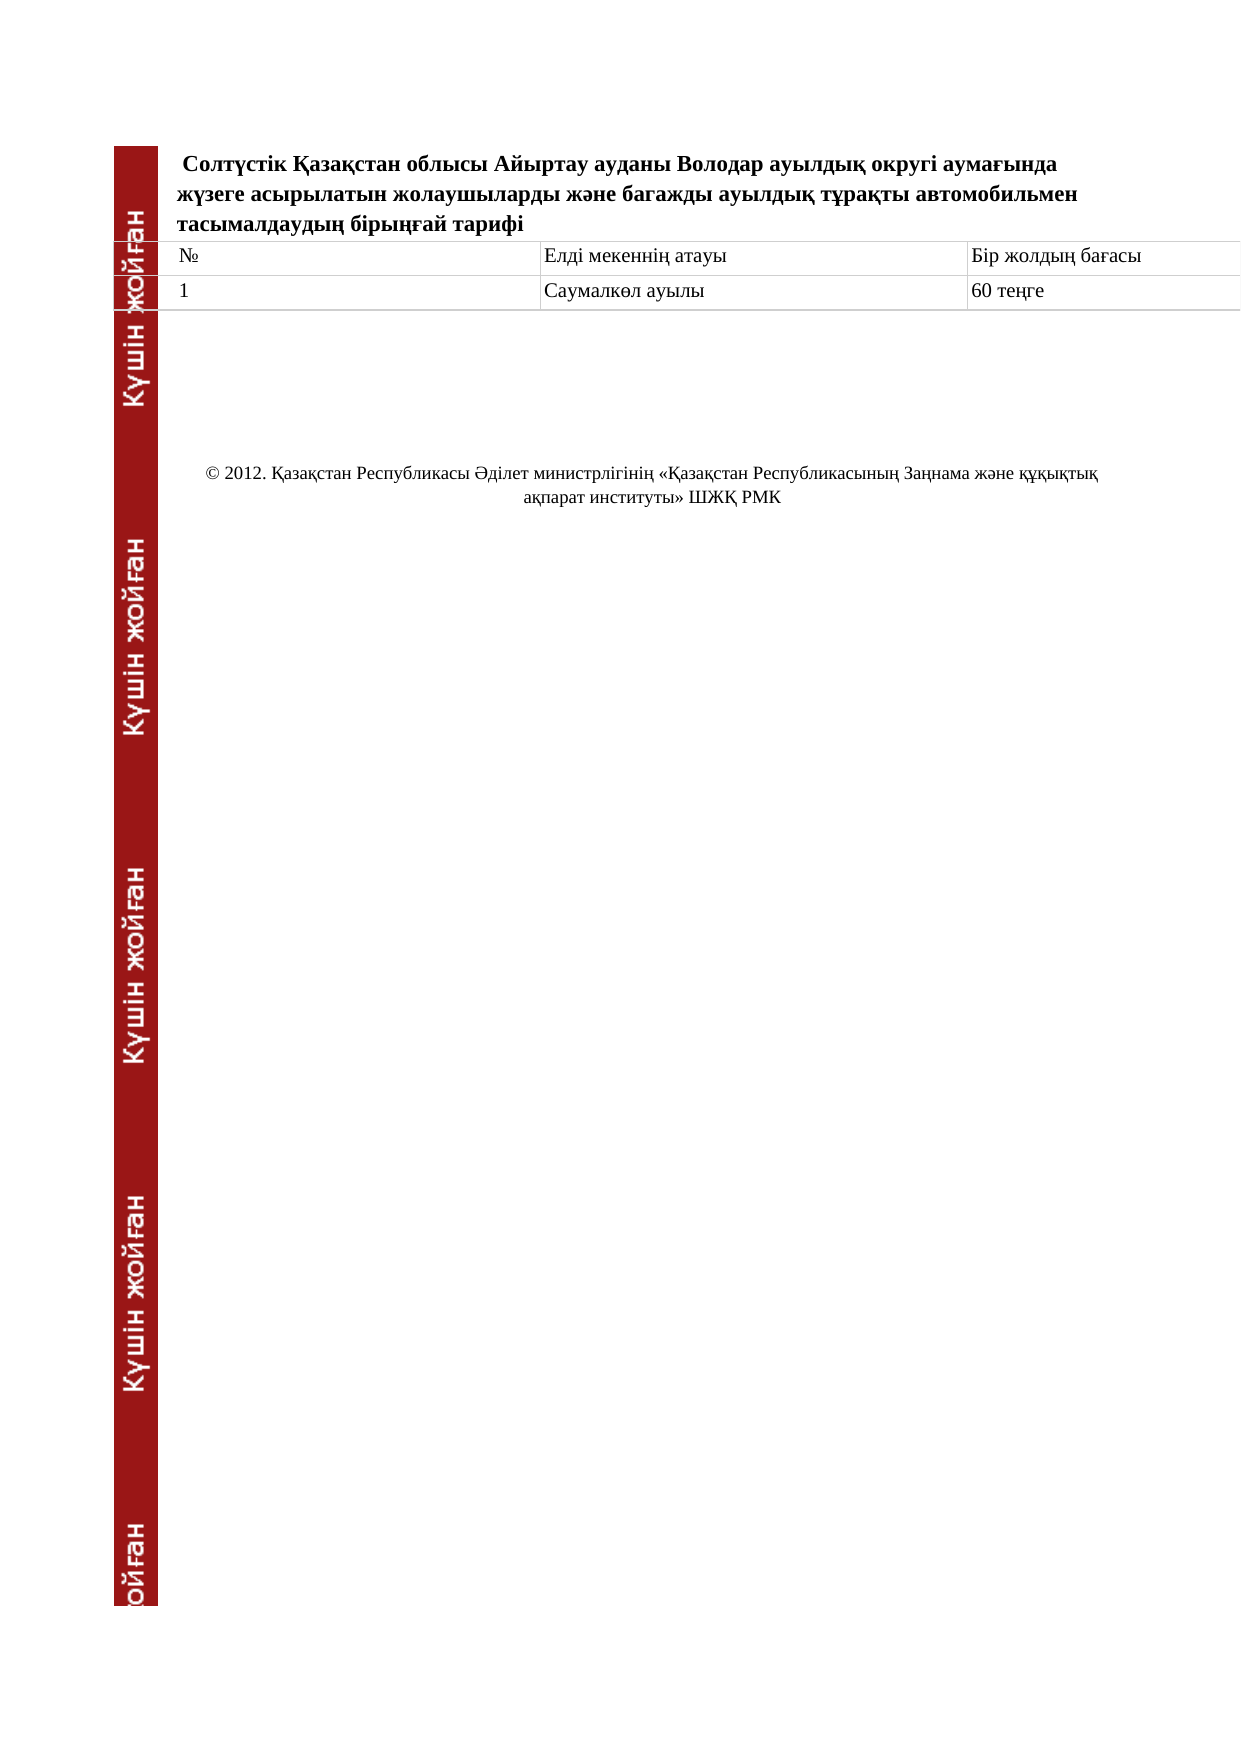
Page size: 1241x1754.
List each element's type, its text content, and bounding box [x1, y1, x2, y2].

picture [114, 311, 158, 462]
picture [114, 146, 158, 150]
text Солтүстік Қазақстан облысы Айыртау ауданы Володар ауылдық округі аумағында жүзеге асырылатын жолаушыларды және багажды ауылдық тұрақты автомобильмен тасымалдаудың бірыңғай тарифі [112, 150, 1128, 237]
table_header Бір жолдың бағасы [968, 242, 1240, 275]
text © 2012. Қазақстан Республикасы Әділет министрлігінің «Қазақстан Республикасының Заңнама және құқықтық ақпарат институты» ШЖҚ РМК [112, 462, 1128, 508]
table_header № [114, 242, 540, 275]
picture [114, 237, 158, 241]
table_cell 60 теңге [968, 276, 1240, 309]
table_cell 1 [114, 276, 540, 309]
table_header Елді мекеннің атауы [541, 242, 967, 275]
table_cell Саумалкөл ауылы [541, 276, 967, 309]
picture [114, 508, 158, 1606]
